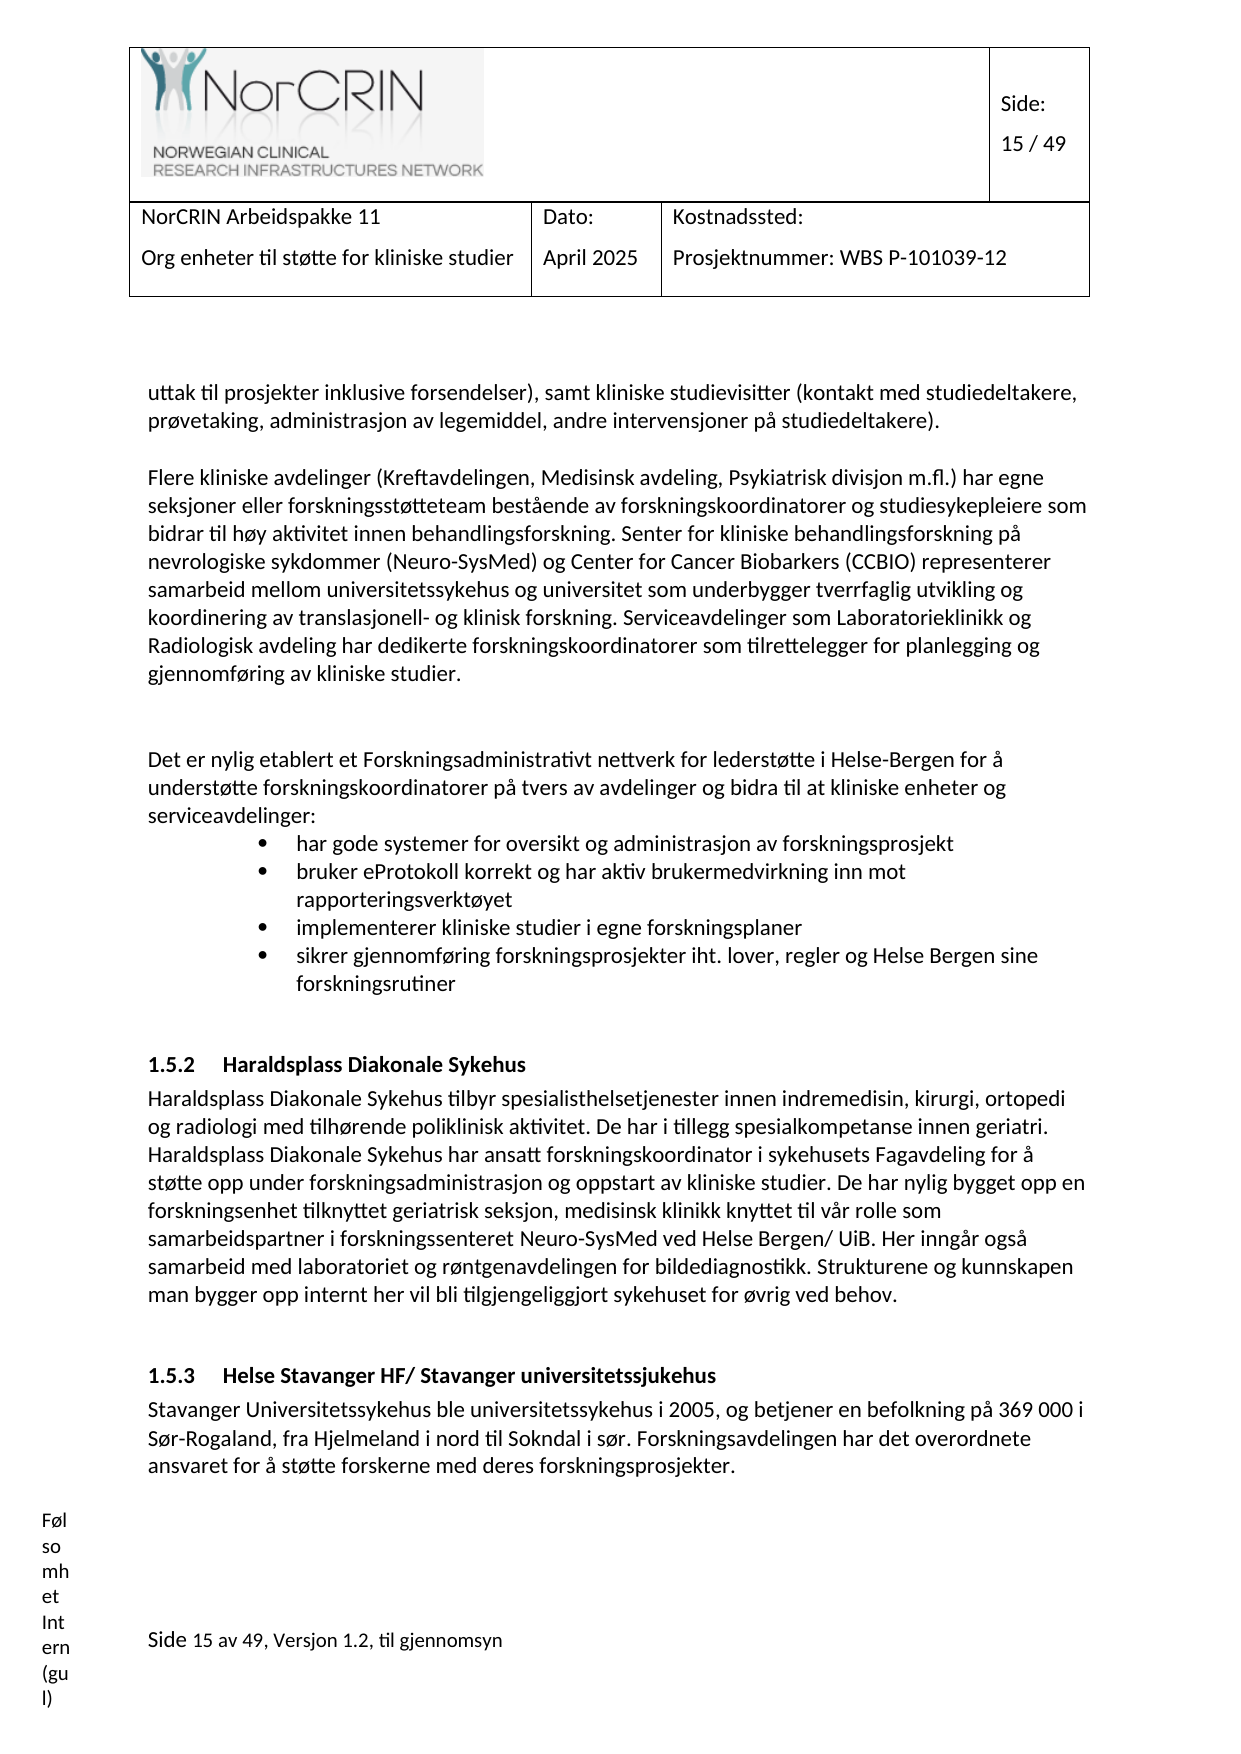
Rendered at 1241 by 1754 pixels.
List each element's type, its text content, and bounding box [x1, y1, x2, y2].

text Flere kliniske avdelinger (Kreftavdelingen, Medisinsk avdeling, Psykiatrisk divisjon m.fl.) har egne seksjoner eller forskningsstøtteteam bestående av forskningskoordinatorer og studiesykepleiere som bidrar til høy aktivitet innen behandlingsforskning. Senter for kliniske behandlingsforskning på nevrologiske sykdommer (Neuro-SysMed) og Center for Cancer Biobarkers (CCBIO) representerer samarbeid mellom universitetssykehus og universitet som underbygger tverrfaglig utvikling og koordinering av translasjonell- og klinisk forskning. Serviceavdelinger som Laboratorieklinikk og Radiologisk avdeling har dedikerte forskningskoordinatorer som tilrettelegger for planlegging og gjennomføring av kliniske studier. [148, 463, 1093, 687]
text Haraldsplass Diakonale Sykehus tilbyr spesialisthelsetjenester innen indremedisin, kirurgi, ortopedi og radiologi med tilhørende poliklinisk aktivitet. De har i tillegg spesialkompetanse innen geriatri. [148, 1084, 1093, 1140]
text Haraldsplass Diakonale Sykehus har ansatt forskningskoordinator i sykehusets Fagavdeling for å støtte opp under forskningsadministrasjon og oppstart av kliniske studier. De har nylig bygget opp en forskningsenhet tilknyttet geriatrisk seksjon, medisinsk klinikk knyttet til vår rolle som samarbeidspartner i forskningssenteret Neuro-SysMed ved Helse Bergen/ UiB. Her inngår også samarbeid med laboratoriet og røntgenavdelingen for bildediagnostikk. Strukturene og kunnskapen man bygger opp internt her vil bli tilgjengeliggjort sykehuset for øvrig ved behov. [148, 1140, 1093, 1308]
text Stavanger Universitetssykehus ble universitetssykehus i 2005, og betjener en befolkning på 369 000 i Sør-Rogaland, fra Hjelmeland i nord til Sokndal i sør. Forskningsavdelingen har det overordnete ansvaret for å støtte forskerne med deres forskningsprosjekter. [148, 1396, 1093, 1480]
list implementerer kliniske studier i egne forskningsplaner [258, 913, 1093, 941]
subtitle Haraldsplass Diakonale Sykehus [148, 1050, 1093, 1078]
list sikrer gjennomføring forskningsprosjekter iht. lover, regler og Helse Bergen sine forskningsrutiner [258, 941, 1093, 997]
list har gode systemer for oversikt og administrasjon av forskningsprosjekt [258, 829, 1093, 857]
picture [141, 48, 484, 177]
list bruker eProtokoll korrekt og har aktiv brukermedvirkning inn mot rapporteringsverktøyet [258, 857, 1093, 913]
text Det er nylig etablert et Forskningsadministrativt nettverk for lederstøtte i Helse-Bergen for å understøtte forskningskoordinatorer på tvers av avdelinger og bidra til at kliniske enheter og serviceavdelinger: [148, 745, 1093, 829]
subtitle Helse Stavanger HF/ Stavanger universitetssjukehus [148, 1361, 1093, 1389]
